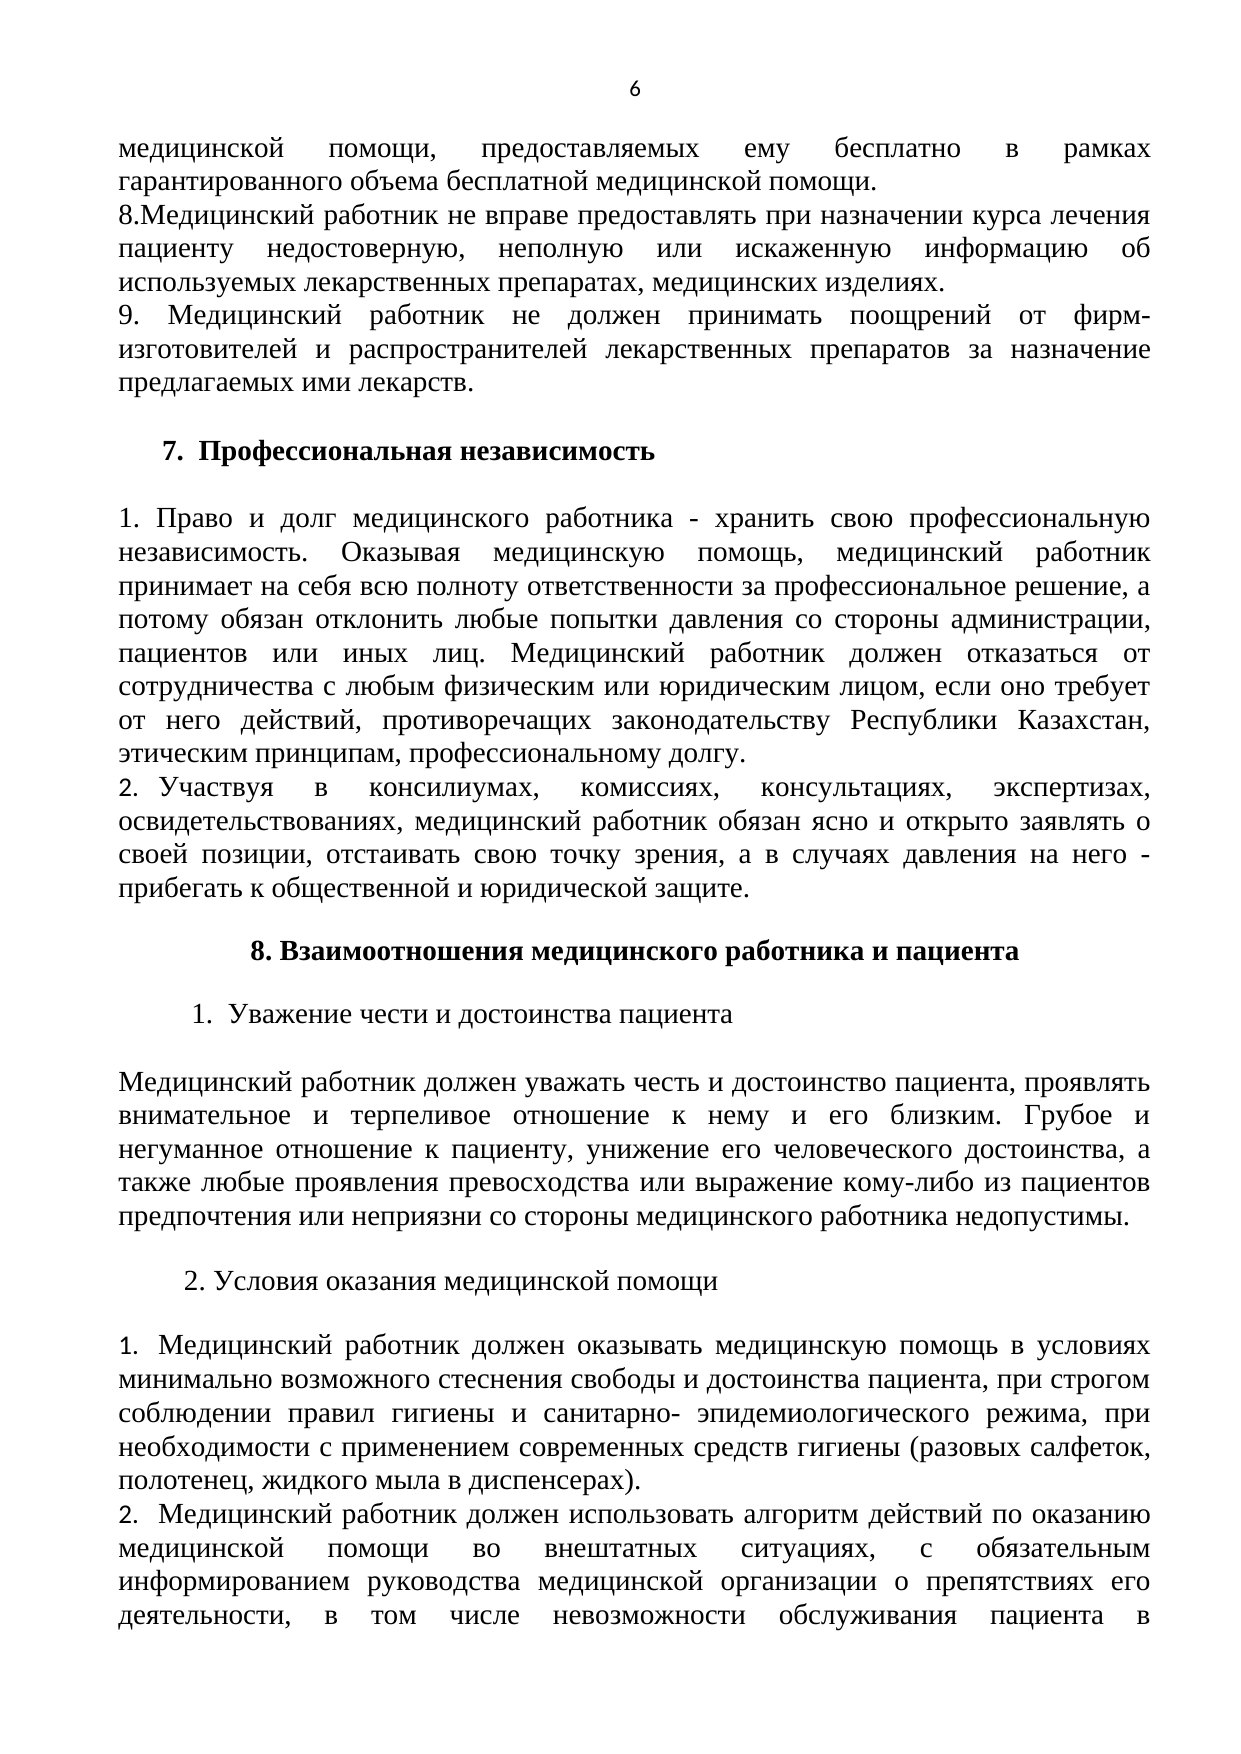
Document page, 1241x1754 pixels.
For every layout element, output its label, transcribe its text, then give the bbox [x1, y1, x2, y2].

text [118, 130, 1152, 197]
list Медицинский работник должен оказывать медицинскую помощь в условиях минимально возможного стеснения свободы и достоинства пациента, при строгом соблюдении правил гигиены и санитарно- эпидемиологического режима, при необходимости с применением современных средств гигиены (разовых салфеток, полотенец, жидкого мыла в диспенсерах). [118, 1327, 1152, 1496]
text 9. Медицинский работник не должен принимать поощрений от фирм- изготовителей и распространителей лекарственных препаратов за назначение предлагаемых ими лекарств. [118, 297, 1152, 398]
text 8. Взаимоотношения медицинского работника и пациента [118, 935, 1152, 967]
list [118, 1496, 1152, 1630]
text 8.Медицинский работник не вправе предоставлять при назначении курса лечения пациенту недостоверную, неполную или искаженную информацию об используемых лекарственных препаратах, медицинских изделиях. [118, 197, 1152, 297]
text 1. Право и долг медицинского работника - хранить свою профессиональную независимость. Оказывая медицинскую помощь, медицинский работник принимает на себя всю полноту ответственности за профессиональное решение, а потому обязан отклонить любые попытки давления со стороны администрации, пациентов или иных лиц. Медицинский работник должен отказаться от сотрудничества с любым физическим или юридическим лицом, если оно требует от него действий, противоречащих законодательству Республики Казахстан, этическим принципам, профессиональному долгу. [118, 501, 1152, 769]
text Медицинский работник должен уважать честь и достоинство пациента, проявлять внимательное и терпеливое отношение к нему и его близким. Грубое и негуманное отношение к пациенту, унижение его человеческого достоинства, а также любые проявления превосходства или выражение кому-либо из пациентов предпочтения или неприязни со стороны медицинского работника недопустимы. [118, 1064, 1152, 1231]
list Участвуя в консилиумах, комиссиях, консультациях, экспертизах, освидетельствованиях, медицинский работник обязан ясно и открыто заявлять о своей позиции, отстаивать свою точку зрения, а в случаях давления на него - прибегать к общественной и юридической защите. [118, 769, 1152, 904]
text 2. Условия оказания медицинской помощи [118, 1263, 1152, 1296]
text 1. Уважение чести и достоинства пациента [118, 998, 1152, 1030]
text 7. Профессиональная независимость [118, 433, 1152, 467]
